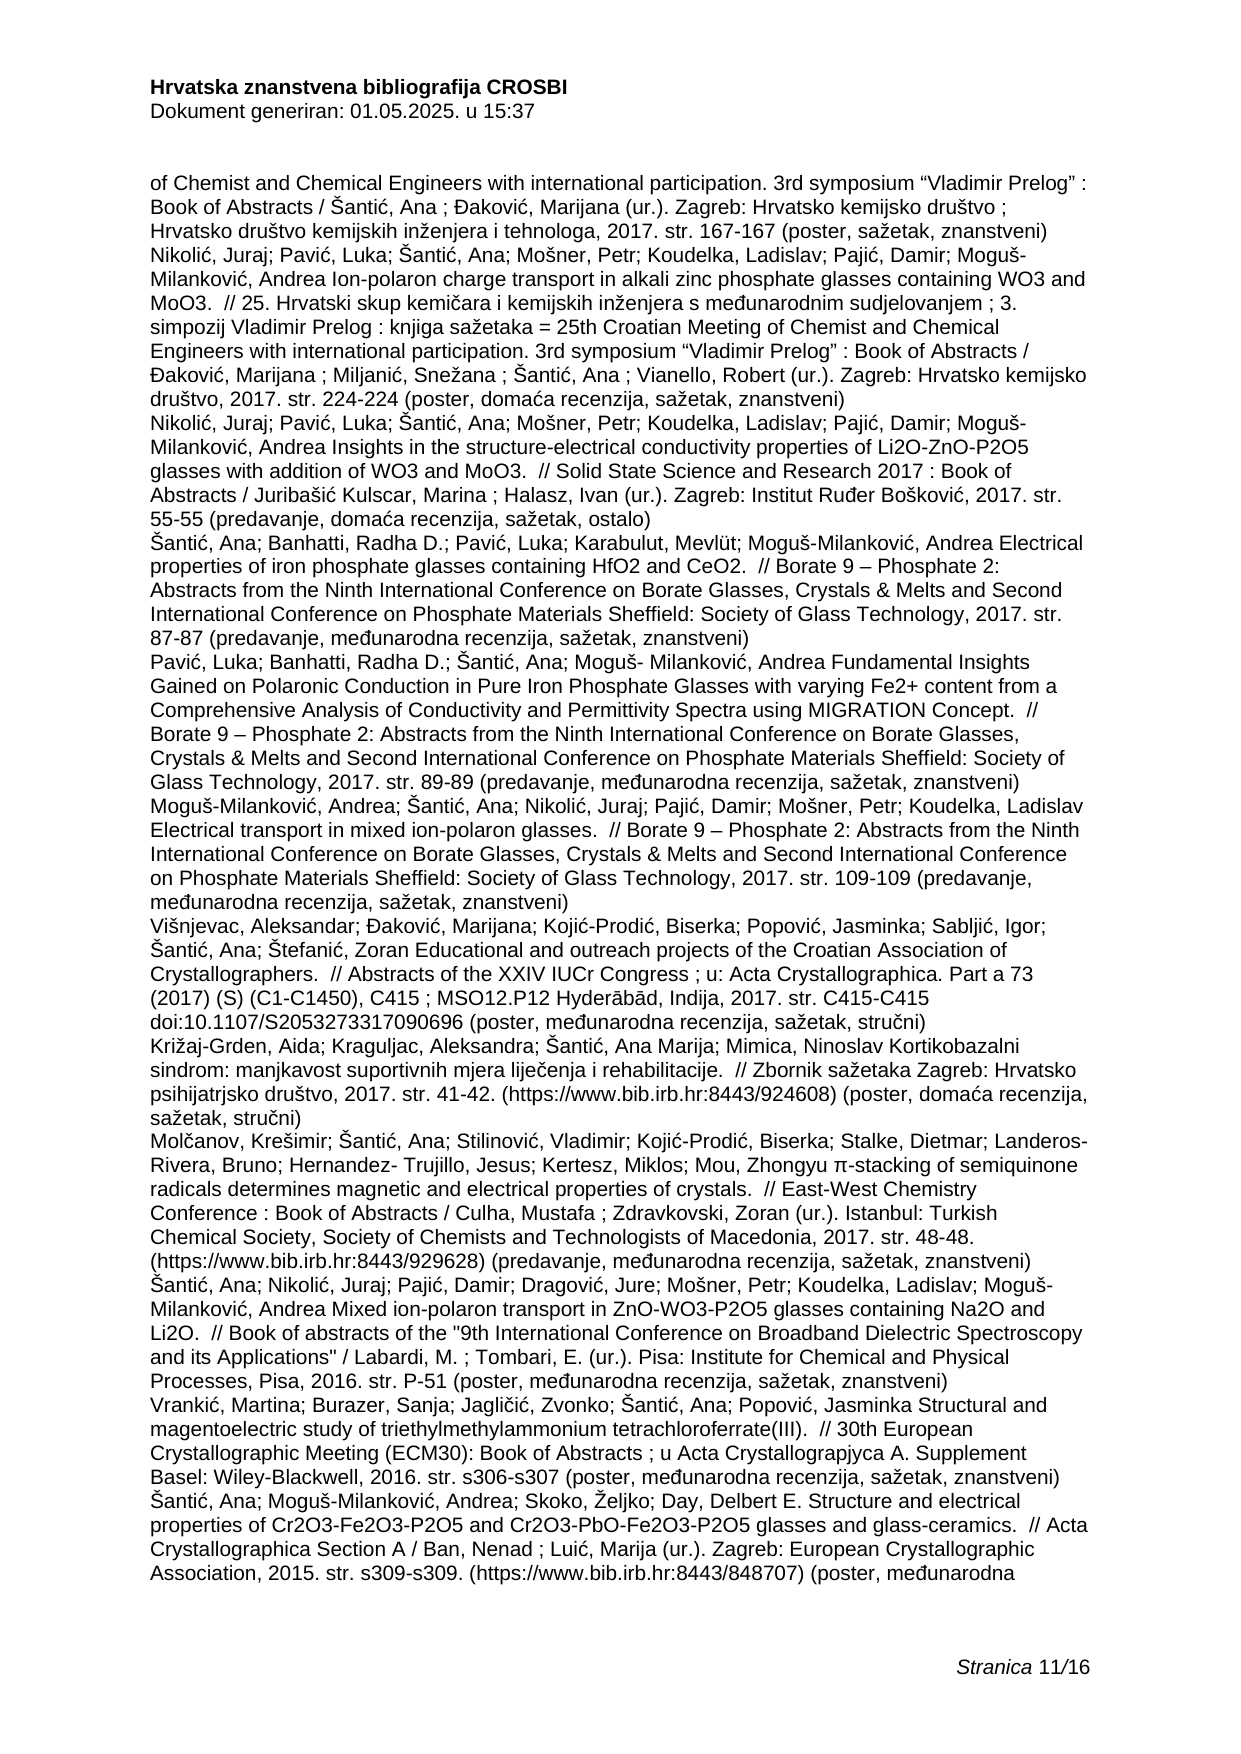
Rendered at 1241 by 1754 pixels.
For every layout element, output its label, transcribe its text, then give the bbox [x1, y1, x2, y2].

text Šantić, Ana; Banhatti, Radha D.; Pavić, Luka; Karabulut, Mevlüt; Moguš-Milanković, Andrea [150, 530, 1090, 650]
text Pavić, Luka; Banhatti, Radha D.; Šantić, Ana; Moguš- Milanković, Andrea [150, 650, 1090, 794]
text Nikolić, Juraj; Pavić, Luka; Šantić, Ana; Mošner, Petr; Koudelka, Ladislav; Pajić, Damir; Moguš-Milanković, Andrea [150, 411, 1090, 530]
text Šantić, Ana; Nikolić, Juraj; Pajić, Damir; Dragović, Jure; Mošner, Petr; Koudelka, Ladislav; Moguš-Milanković, Andrea [150, 1273, 1090, 1393]
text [150, 171, 1090, 243]
text Vrankić, Martina; Burazer, Sanja; Jagličić, Zvonko; Šantić, Ana; Popović, Jasminka [150, 1393, 1090, 1489]
text Višnjevac, Aleksandar; Đaković, Marijana; Kojić-Prodić, Biserka; Popović, Jasminka; Sabljić, Igor; Šantić, Ana; Štefanić, Zoran [150, 914, 1090, 1033]
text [150, 1489, 1090, 1584]
text Molčanov, Krešimir; Šantić, Ana; Stilinović, Vladimir; Kojić-Prodić, Biserka; Stalke, Dietmar; Landeros-Rivera, Bruno; Hernandez- Trujillo, Jesus; Kertesz, Miklos; Mou, Zhongyu [150, 1129, 1090, 1273]
text Nikolić, Juraj; Pavić, Luka; Šantić, Ana; Mošner, Petr; Koudelka, Ladislav; Pajić, Damir; Moguš-Milanković, Andrea [150, 243, 1090, 411]
text Moguš-Milanković, Andrea; Šantić, Ana; Nikolić, Juraj; Pajić, Damir; Mošner, Petr; Koudelka, Ladislav [150, 794, 1090, 914]
text Križaj-Grden, Aida; Kraguljac, Aleksandra; Šantić, Ana Marija; Mimica, Ninoslav [150, 1033, 1090, 1129]
